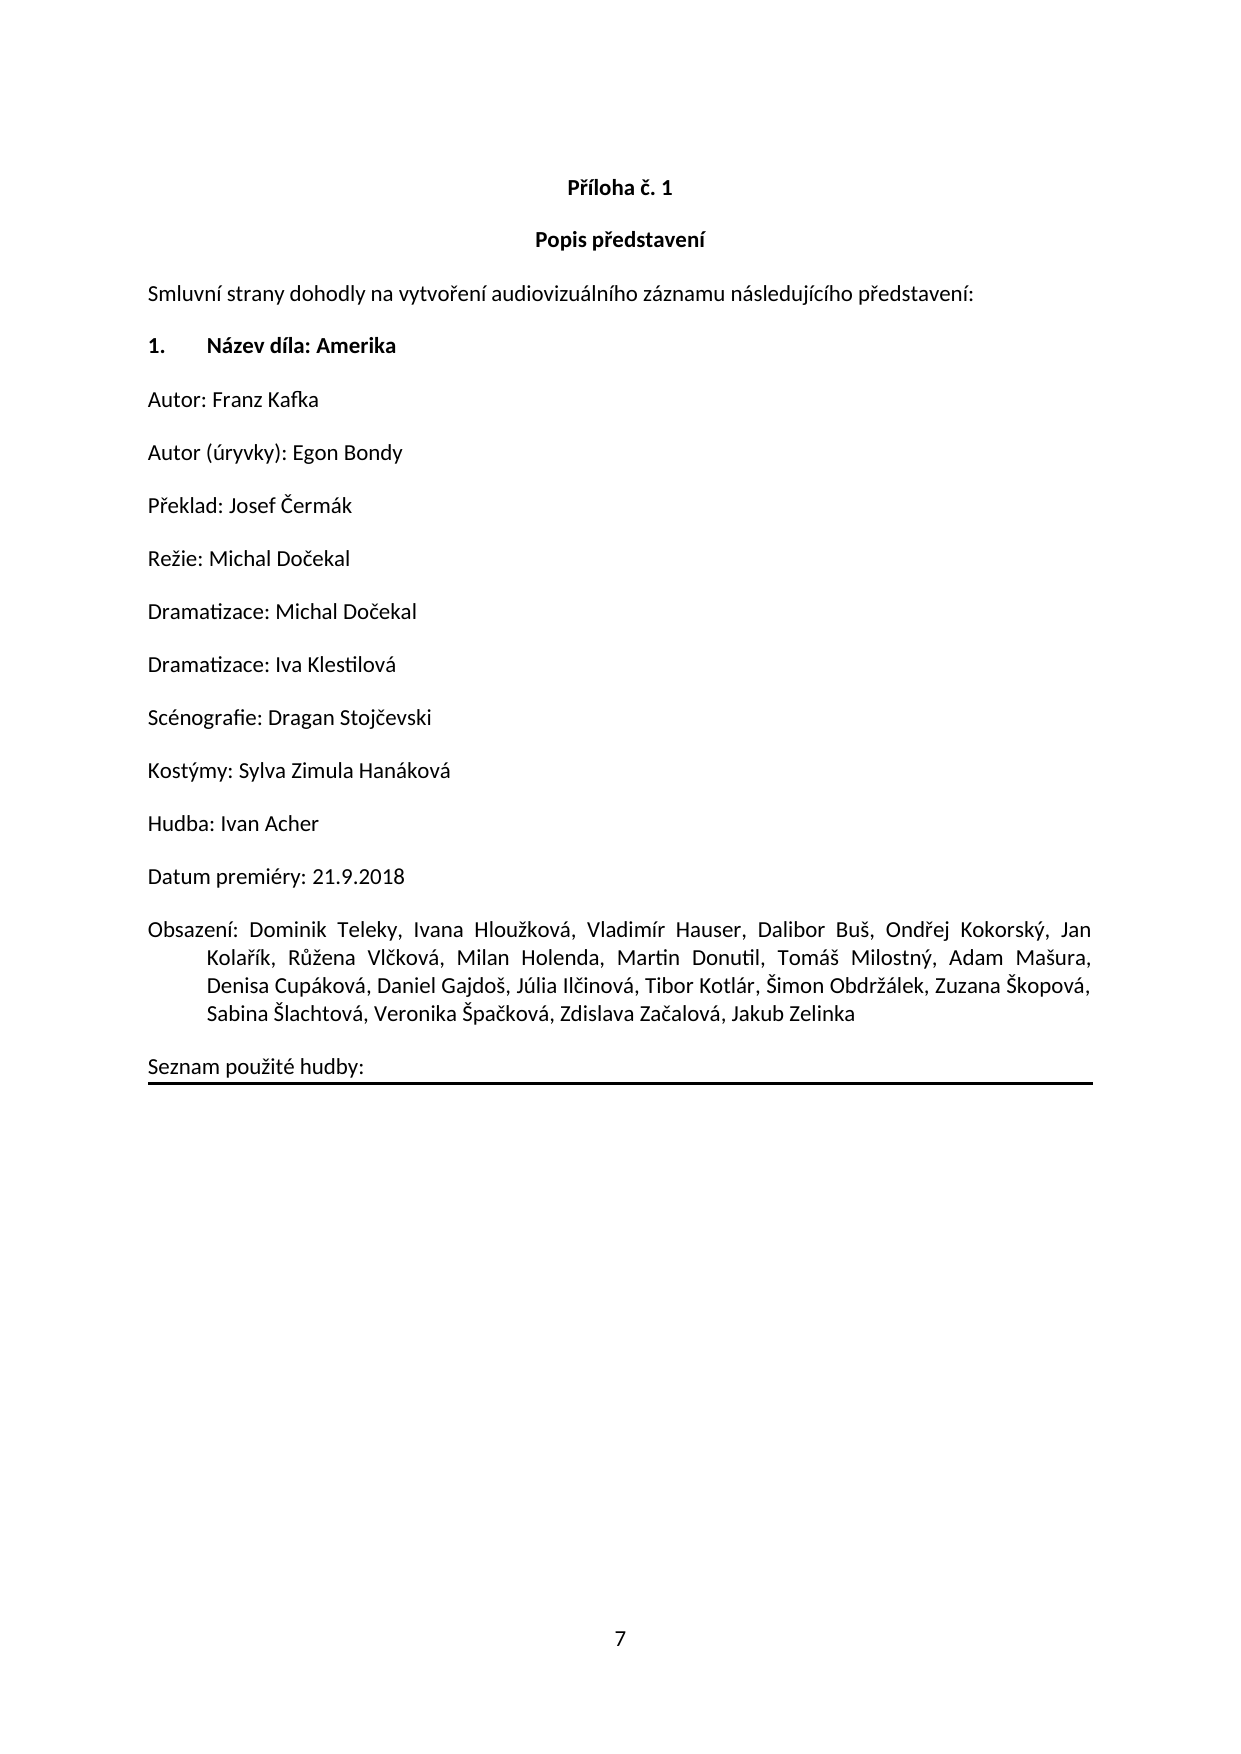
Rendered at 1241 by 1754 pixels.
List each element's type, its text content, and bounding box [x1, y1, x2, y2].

text Popis představení [148, 226, 1093, 254]
text Překlad: Josef Čermák [148, 491, 1093, 519]
text Příloha č. 1 [148, 173, 1093, 201]
text Kostýmy: Sylva Zimula Hanáková [148, 756, 1093, 784]
text Seznam použité hudby: [148, 1052, 1093, 1082]
text Režie: Michal Dočekal [148, 544, 1093, 572]
text Autor (úryvky): Egon Bondy [148, 438, 1093, 466]
text Dramatizace: Michal Dočekal [148, 597, 1093, 625]
text Autor: Franz Kafka [148, 385, 1093, 413]
text Datum premiéry: 21.9.2018 [148, 862, 1093, 890]
text Smluvní strany dohodly na vytvoření audiovizuálního záznamu následujícího představení: [148, 279, 1093, 307]
text Obsazení: Dominik Teleky, Ivana Hloužková, Vladimír Hauser, Dalibor Buš, Ondřej Kokorský, Jan Kolařík, Růžena Vlčková, Milan Holenda, Martin Donutil, Tomáš Milostný, Adam Mašura, Denisa Cupáková, Daniel Gajdoš, Júlia Ilčinová, Tibor Kotlár, Šimon Obdržálek, Zuzana Škopová, Sabina Šlachtová, Veronika Špačková, Zdislava Začalová, Jakub Zelinka [148, 915, 1093, 1027]
text Scénografie: Dragan Stojčevski [148, 703, 1093, 731]
list Název díla: Amerika [148, 332, 1093, 360]
text Hudba: Ivan Acher [148, 809, 1093, 837]
text Dramatizace: Iva Klestilová [148, 650, 1093, 678]
